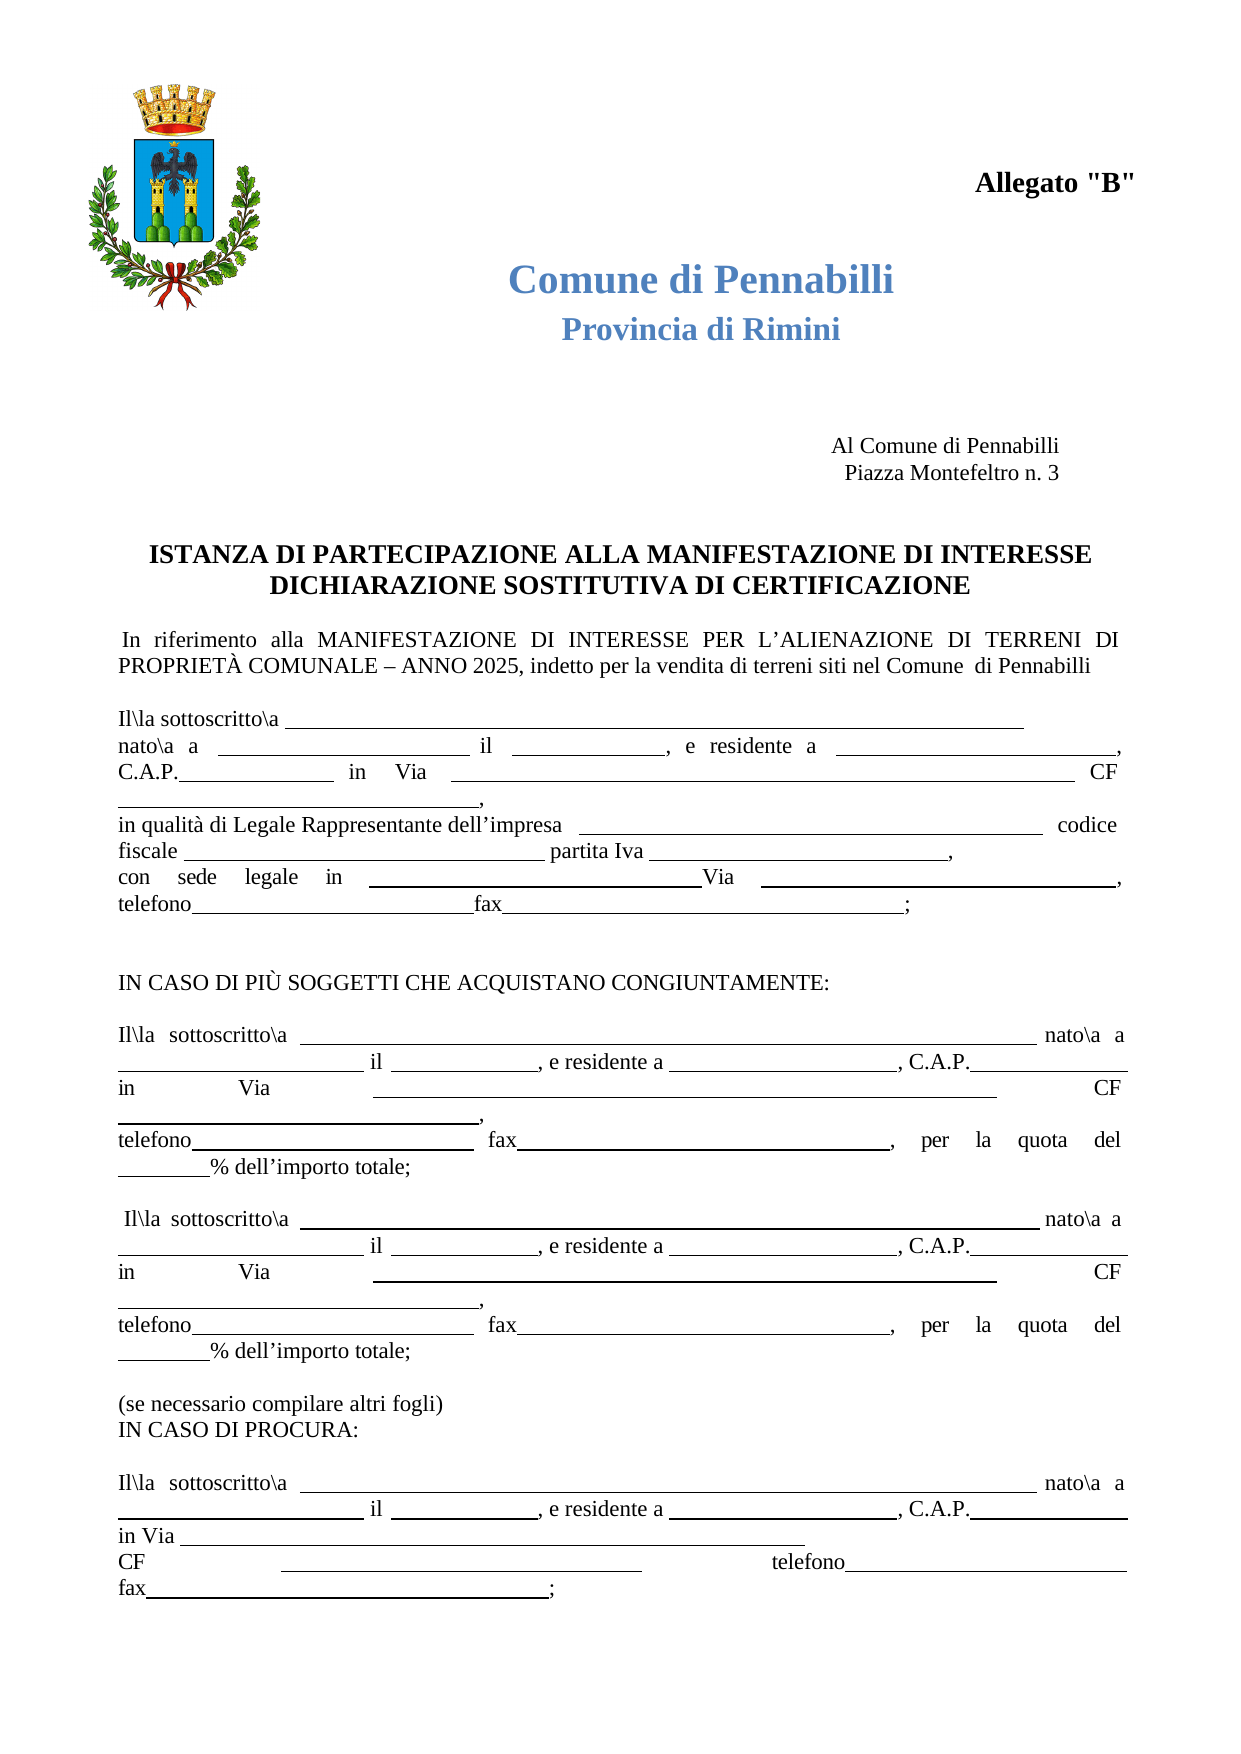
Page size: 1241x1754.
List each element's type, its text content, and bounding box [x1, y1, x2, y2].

text telefono fax , per la quota del [118, 1311, 1137, 1337]
text , [118, 1100, 1137, 1127]
text ISTANZA DI PARTECIPAZIONE ALLA MANIFESTAZIONE DI INTERESSE DICHIARAZIONE SOSTITUTIVA DI CERTIFICAZIONE [104, 538, 1137, 600]
subtitle IN CASO DI PIÙ SOGGETTI CHE ACQUISTANO CONGIUNTAMENTE: [118, 969, 1137, 995]
text , [118, 784, 1137, 811]
subtitle Allegato "B" [261, 166, 1137, 199]
text Il\la sottoscritto\a [118, 705, 1137, 732]
text nato\a a il , e residente a , C.A.P. in Via CF [118, 732, 1123, 784]
text (se necessario compilare altri fogli) IN CASO DI PROCURA: [118, 1390, 467, 1443]
text CF telefono fax ; [118, 1548, 1128, 1601]
text Piazza Montefeltro n. 3 [708, 458, 1059, 485]
text con sede legale in Via , telefono fax ; [118, 863, 1123, 916]
text Il\la sottoscritto\a nato\a a [118, 1469, 1137, 1495]
text il , e residente a , C.A.P. in Via CF [118, 1048, 1128, 1100]
text Al Comune di Pennabilli [708, 432, 1059, 458]
text PROPRIETÀ COMUNALE – ANNO 2025, indetto per la vendita di terreni siti nel Comune di Pennabilli [118, 653, 1118, 679]
text In riferimento alla MANIFESTAZIONE DI INTERESSE PER L’ALIENAZIONE DI TERRENI DI [104, 626, 1137, 653]
text % dell’importo totale; [118, 1153, 1137, 1179]
text telefono fax , per la quota del [118, 1127, 1137, 1153]
text Il\la sottoscritto\a nato\a a [118, 1021, 1137, 1048]
text % dell’importo totale; [118, 1337, 1137, 1364]
text in qualità di Legale Rappresentante dell’impresa codice fiscale partita Iva , [118, 811, 1123, 863]
text , [118, 1285, 1137, 1311]
text il , e residente a , C.A.P. in Via [118, 1495, 1128, 1548]
text il , e residente a , C.A.P. in Via CF [118, 1232, 1128, 1285]
text Il\la sottoscritto\a nato\a a [124, 1206, 1137, 1232]
text Comune di Pennabilli [261, 254, 1123, 302]
text Provincia di Rimini [88, 309, 1123, 348]
picture [88, 84, 261, 311]
